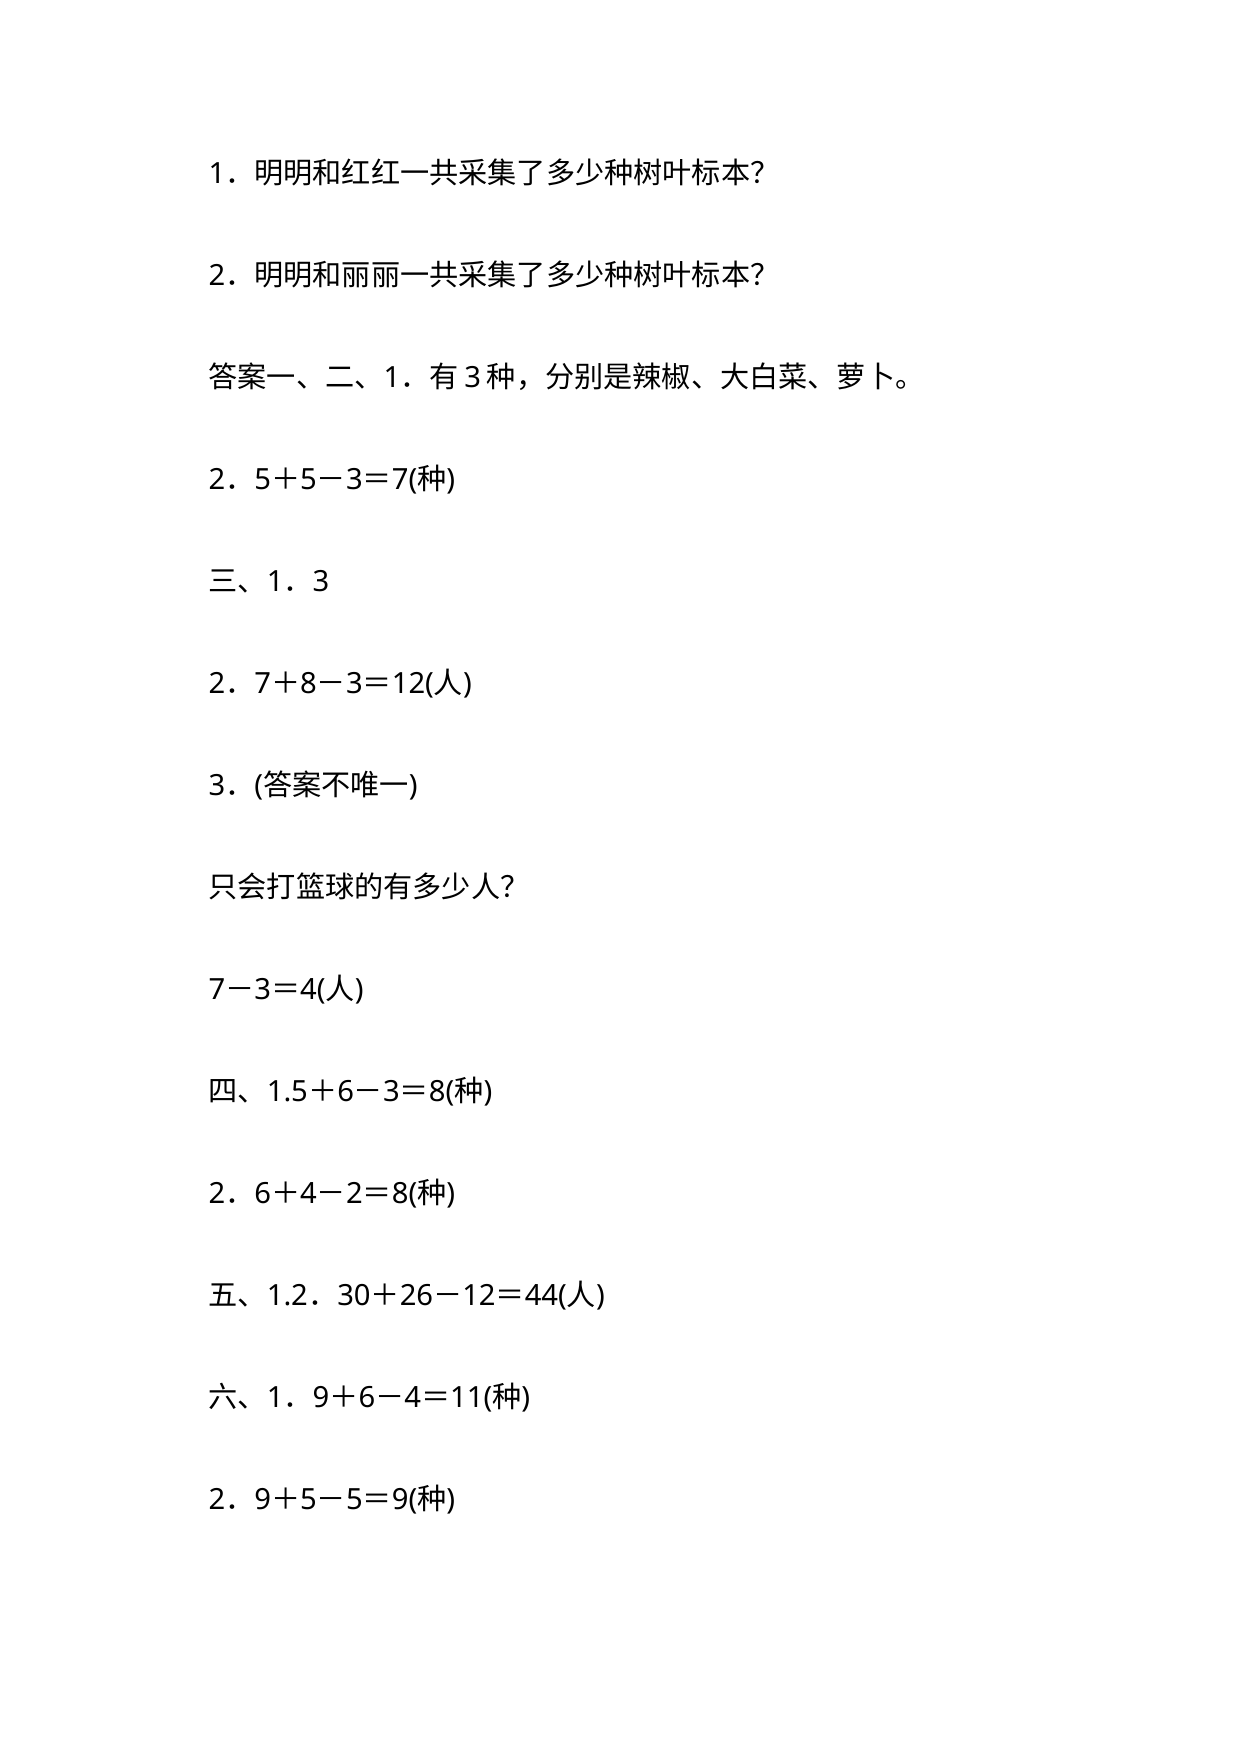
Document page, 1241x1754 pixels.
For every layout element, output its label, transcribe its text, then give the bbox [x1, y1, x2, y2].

text 只会打篮球的有多少人？ [150, 864, 1090, 906]
text 1．明明和红红一共采集了多少种树叶标本？ [150, 150, 1090, 192]
text 3．(答案不唯一) [150, 762, 1090, 804]
text 2．5＋5－3＝7(种) [150, 456, 1090, 498]
text 三、1．3 [150, 558, 1090, 600]
text 六、1．9＋6－4＝11(种) [150, 1373, 1090, 1416]
text 答案一、二、1．有3种，分别是辣椒、大白菜、萝卜。 [150, 354, 1090, 396]
text 四、1.5＋6－3＝8(种) [150, 1068, 1090, 1110]
text 五、1.2．30＋26－12＝44(人) [150, 1272, 1090, 1314]
text 2．7＋8－3＝12(人) [150, 660, 1090, 702]
text 2．明明和丽丽一共采集了多少种树叶标本？ [150, 252, 1090, 294]
text 2．6＋4－2＝8(种) [150, 1169, 1090, 1212]
text 7－3＝4(人) [150, 966, 1090, 1008]
text 2．9＋5－5＝9(种) [150, 1476, 1090, 1518]
